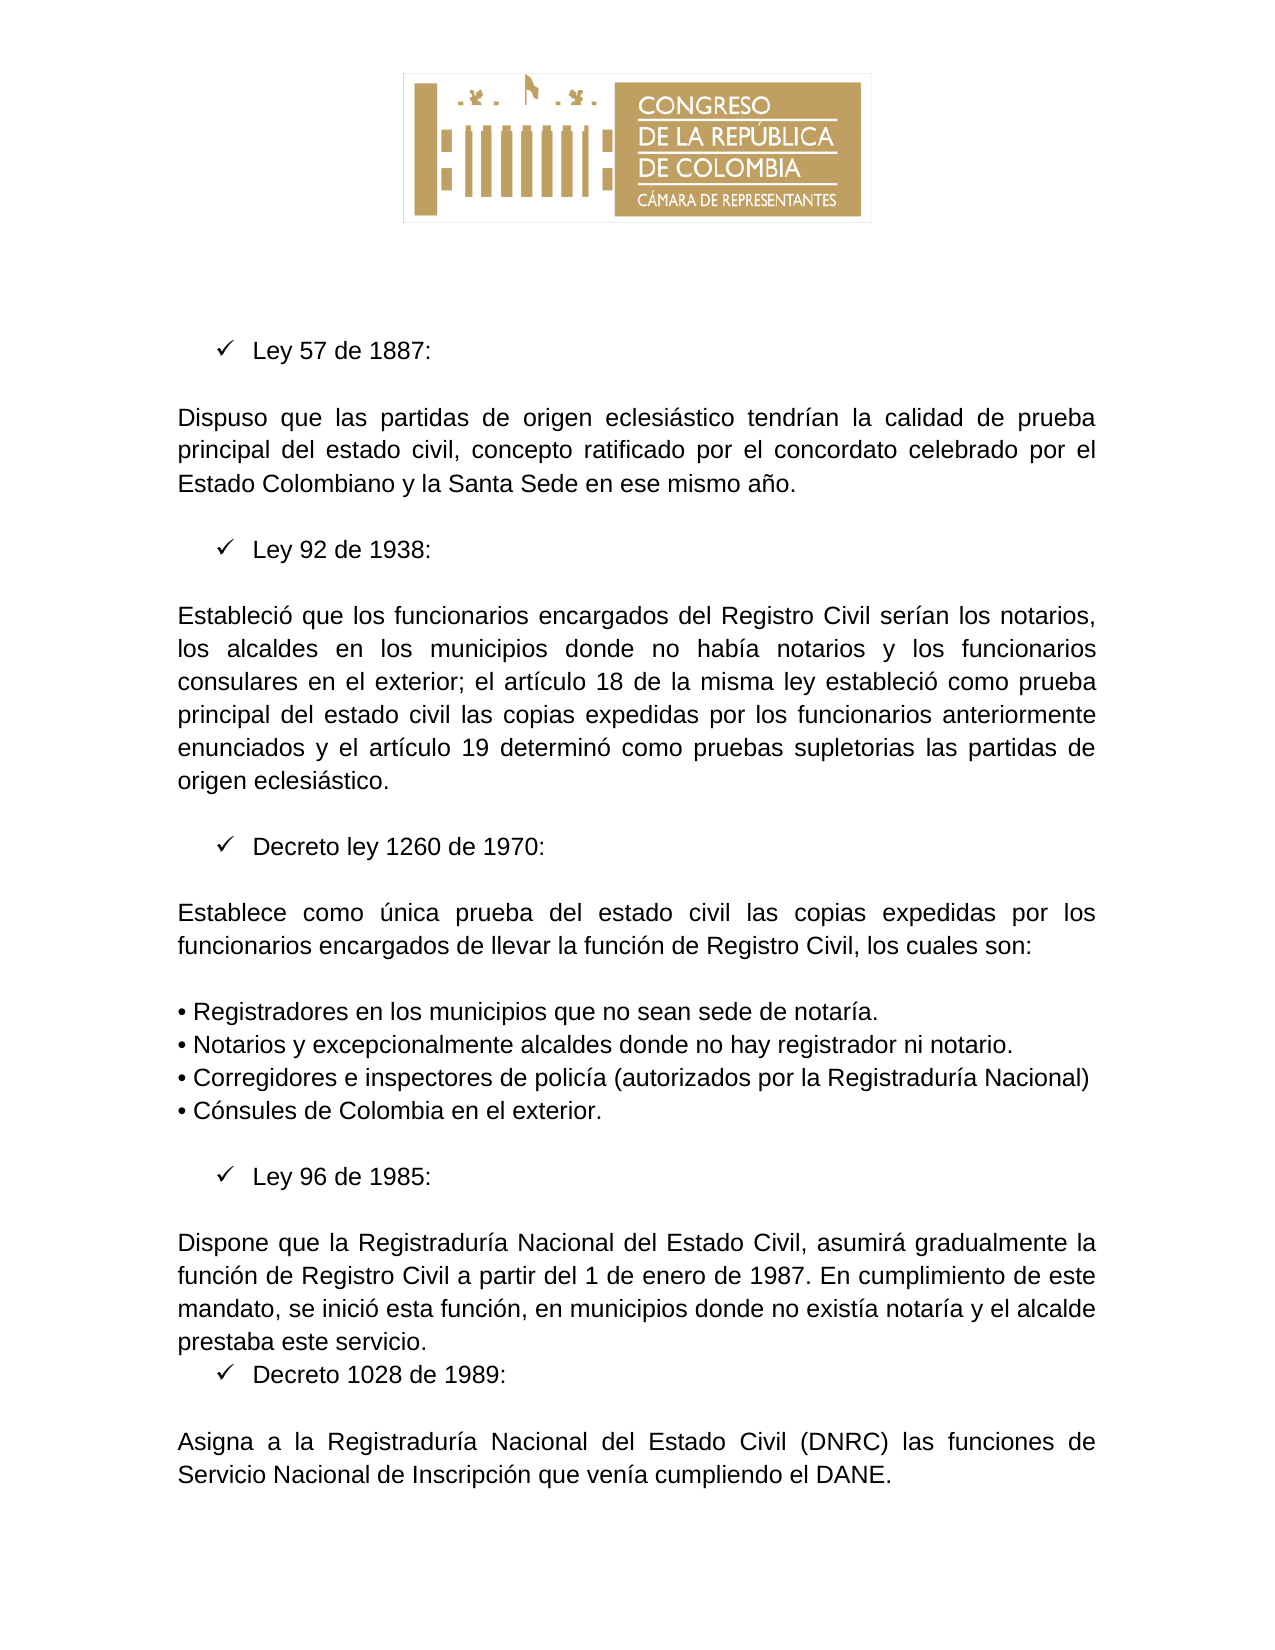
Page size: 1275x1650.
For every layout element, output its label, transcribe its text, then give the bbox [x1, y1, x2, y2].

text Dispuso que las partidas de origen eclesiástico tendrían la calidad de prueba principal del estado civil, concepto ratificado por el concordato celebrado por el Estado Colombiano y la Santa Sede en ese mismo año. [177, 402, 1098, 497]
text • Registradores en los municipios que no sean sede de notaría. [177, 997, 1098, 1026]
text Estableció que los funcionarios encargados del Registro Civil serían los notarios, los alcaldes en los municipios donde no había notarios y los funcionarios consulares en el exterior; el artículo 18 de la misma ley estableció como prueba principal del estado civil las copias expedidas por los funcionarios anteriormente enunciados y el artículo 19 determinó como pruebas supletorias las partidas de origen eclesiástico. [177, 601, 1098, 794]
list Ley 57 de 1887: [215, 336, 1098, 365]
list Decreto 1028 de 1989: [215, 1360, 1098, 1389]
list Ley 96 de 1985: [215, 1162, 1098, 1191]
text • Corregidores e inspectores de policía (autorizados por la Registraduría Nacional) [177, 1063, 1098, 1092]
text Dispone que la Registraduría Nacional del Estado Civil, asumirá gradualmente la función de Registro Civil a partir del 1 de enero de 1987. En cumplimiento de este mandato, se inició esta función, en municipios donde no existía notaría y el alcalde prestaba este servicio. [177, 1228, 1098, 1356]
text • Notarios y excepcionalmente alcaldes donde no hay registrador ni notario. [177, 1030, 1098, 1059]
text Asigna a la Registraduría Nacional del Estado Civil (DNRC) las funciones de Servicio Nacional de Inscripción que venía cumpliendo el DANE. [177, 1427, 1098, 1488]
picture [403, 73, 872, 223]
text • Cónsules de Colombia en el exterior. [177, 1096, 1098, 1125]
text Establece como única prueba del estado civil las copias expedidas por los funcionarios encargados de llevar la función de Registro Civil, los cuales son: [177, 898, 1098, 960]
list Ley 92 de 1938: [215, 534, 1098, 563]
list Decreto ley 1260 de 1970: [215, 832, 1098, 861]
